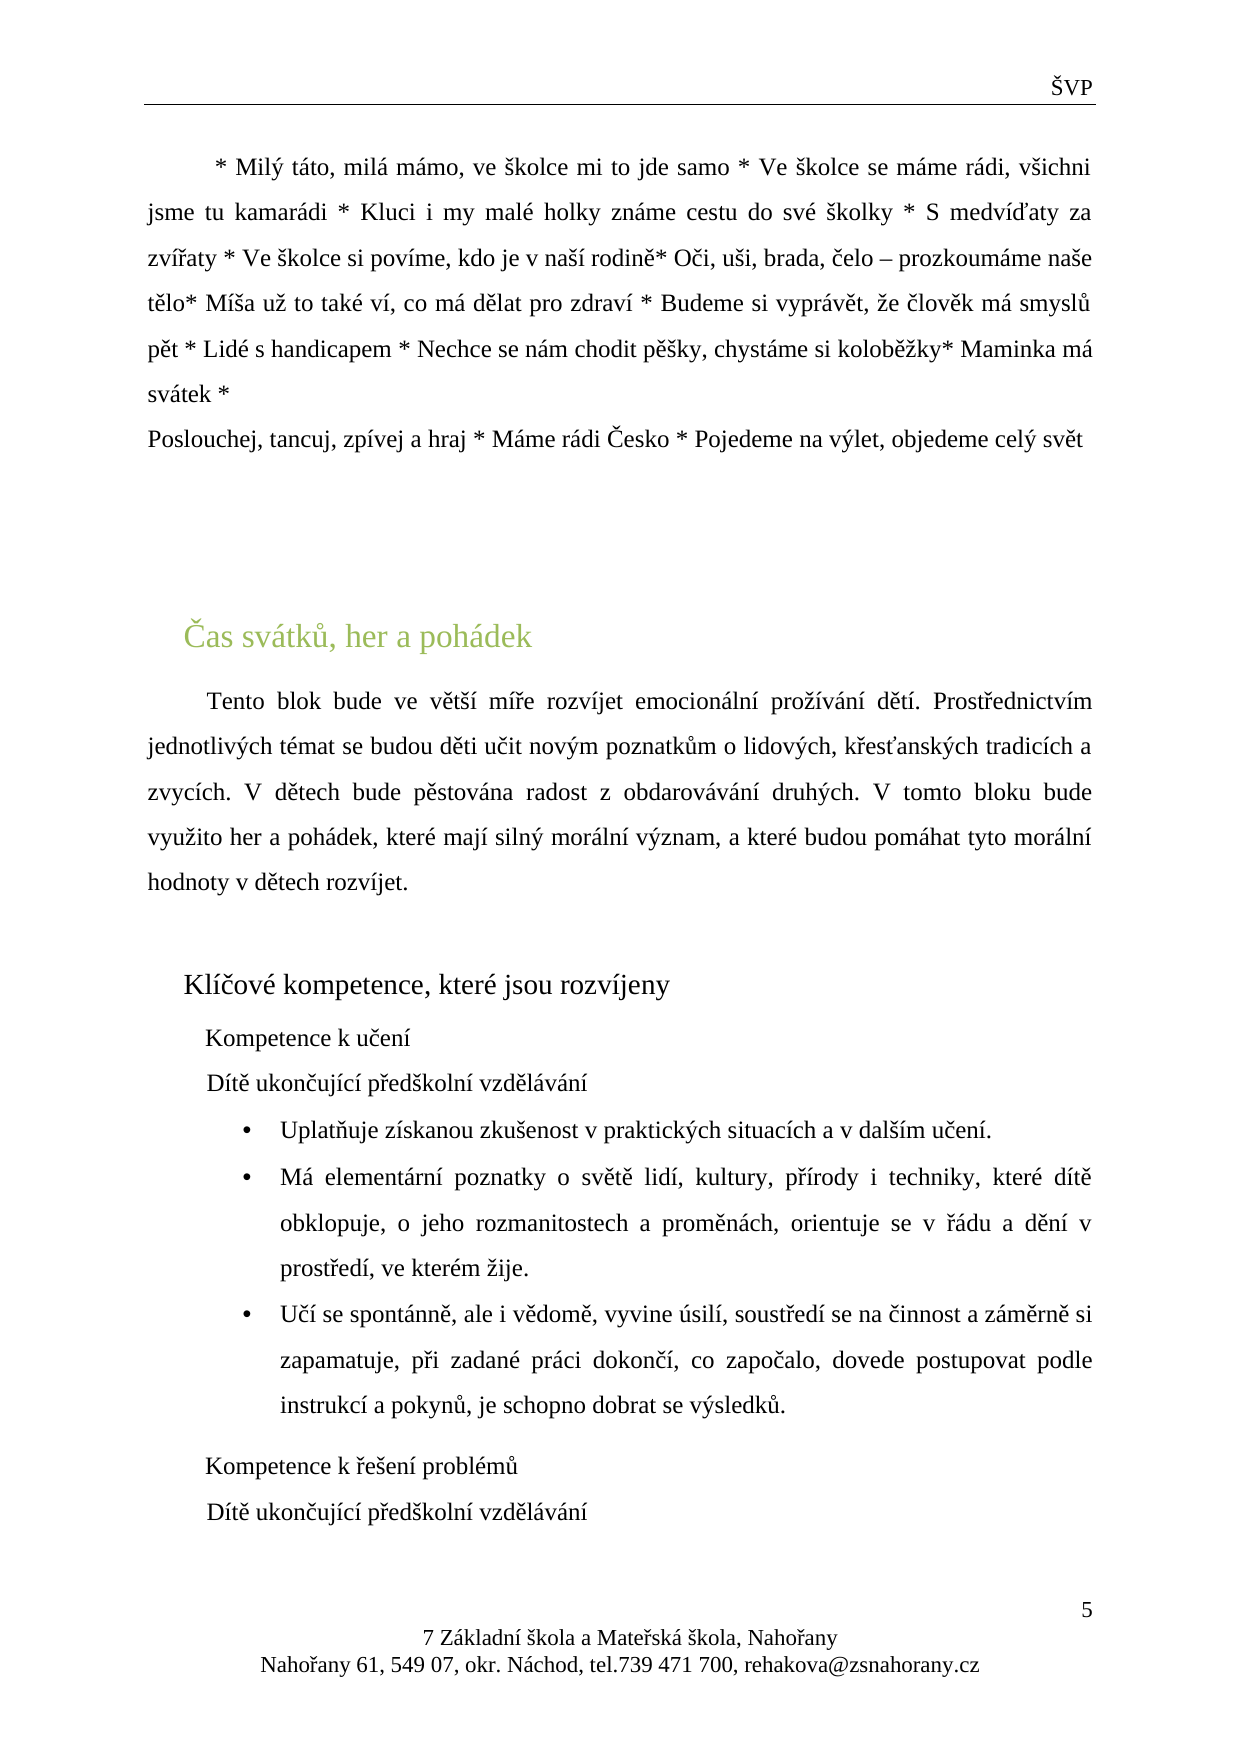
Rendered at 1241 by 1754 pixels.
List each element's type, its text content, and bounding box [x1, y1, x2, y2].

text Čas svátků, her a pohádek [183, 616, 1093, 654]
list Uplatňuje získanou zkušenost v praktických situacích a v dalším učení. [242, 1115, 1093, 1144]
list Učí se spontánně, ale i vědomě, vyvine úsilí, soustředí se na činnost a záměrně si zapamatuje, při zadané práci dokončí, co započalo, dovede postupovat podle instrukcí a pokynů, je schopno dobrat se výsledků. [242, 1299, 1093, 1419]
text Kompetence k učení [205, 1023, 1093, 1052]
text Dítě ukončující předškolní vzdělávání [206, 1068, 1093, 1097]
subtitle Klíčové kompetence, které jsou rozvíjeny [183, 967, 1093, 1000]
text Kompetence k řešení problémů [205, 1451, 1093, 1480]
text Dítě ukončující předškolní vzdělávání [206, 1497, 1093, 1526]
text * Milý táto, milá mámo, ve školce mi to jde samo * Ve školce se máme rádi, všichni jsme tu kamarádi * Kluci i my malé holky známe cestu do své školky * S medvíďaty za zvířaty * Ve školce si povíme, kdo je v naší rodině* Oči, uši, brada, čelo – prozkoumáme naše tělo* Míša už to také ví, co má dělat pro zdraví * Budeme si vyprávět, že člověk má smyslů pět * Lidé s handicapem * Nechce se nám chodit pěšky, chystáme si koloběžky* Maminka má svátek * [147, 152, 1093, 408]
text Poslouchej, tancuj, zpívej a hraj * Máme rádi Česko * Pojedeme na výlet, objedeme celý svět [147, 424, 1093, 453]
text Tento blok bude ve větší míře rozvíjet emocionální prožívání dětí. Prostřednictvím jednotlivých témat se budou děti učit novým poznatkům o lidových, křesťanských tradicích a zvycích. V dětech bude pěstována radost z obdarovávání druhých. V tomto bloku bude využito her a pohádek, které mají silný morální význam, a které budou pomáhat tyto morální hodnoty v dětech rozvíjet. [147, 686, 1093, 896]
list Má elementární poznatky o světě lidí, kultury, přírody i techniky, které dítě obklopuje, o jeho rozmanitostech a proměnách, orientuje se v řádu a dění v prostředí, ve kterém žije. [242, 1162, 1093, 1281]
